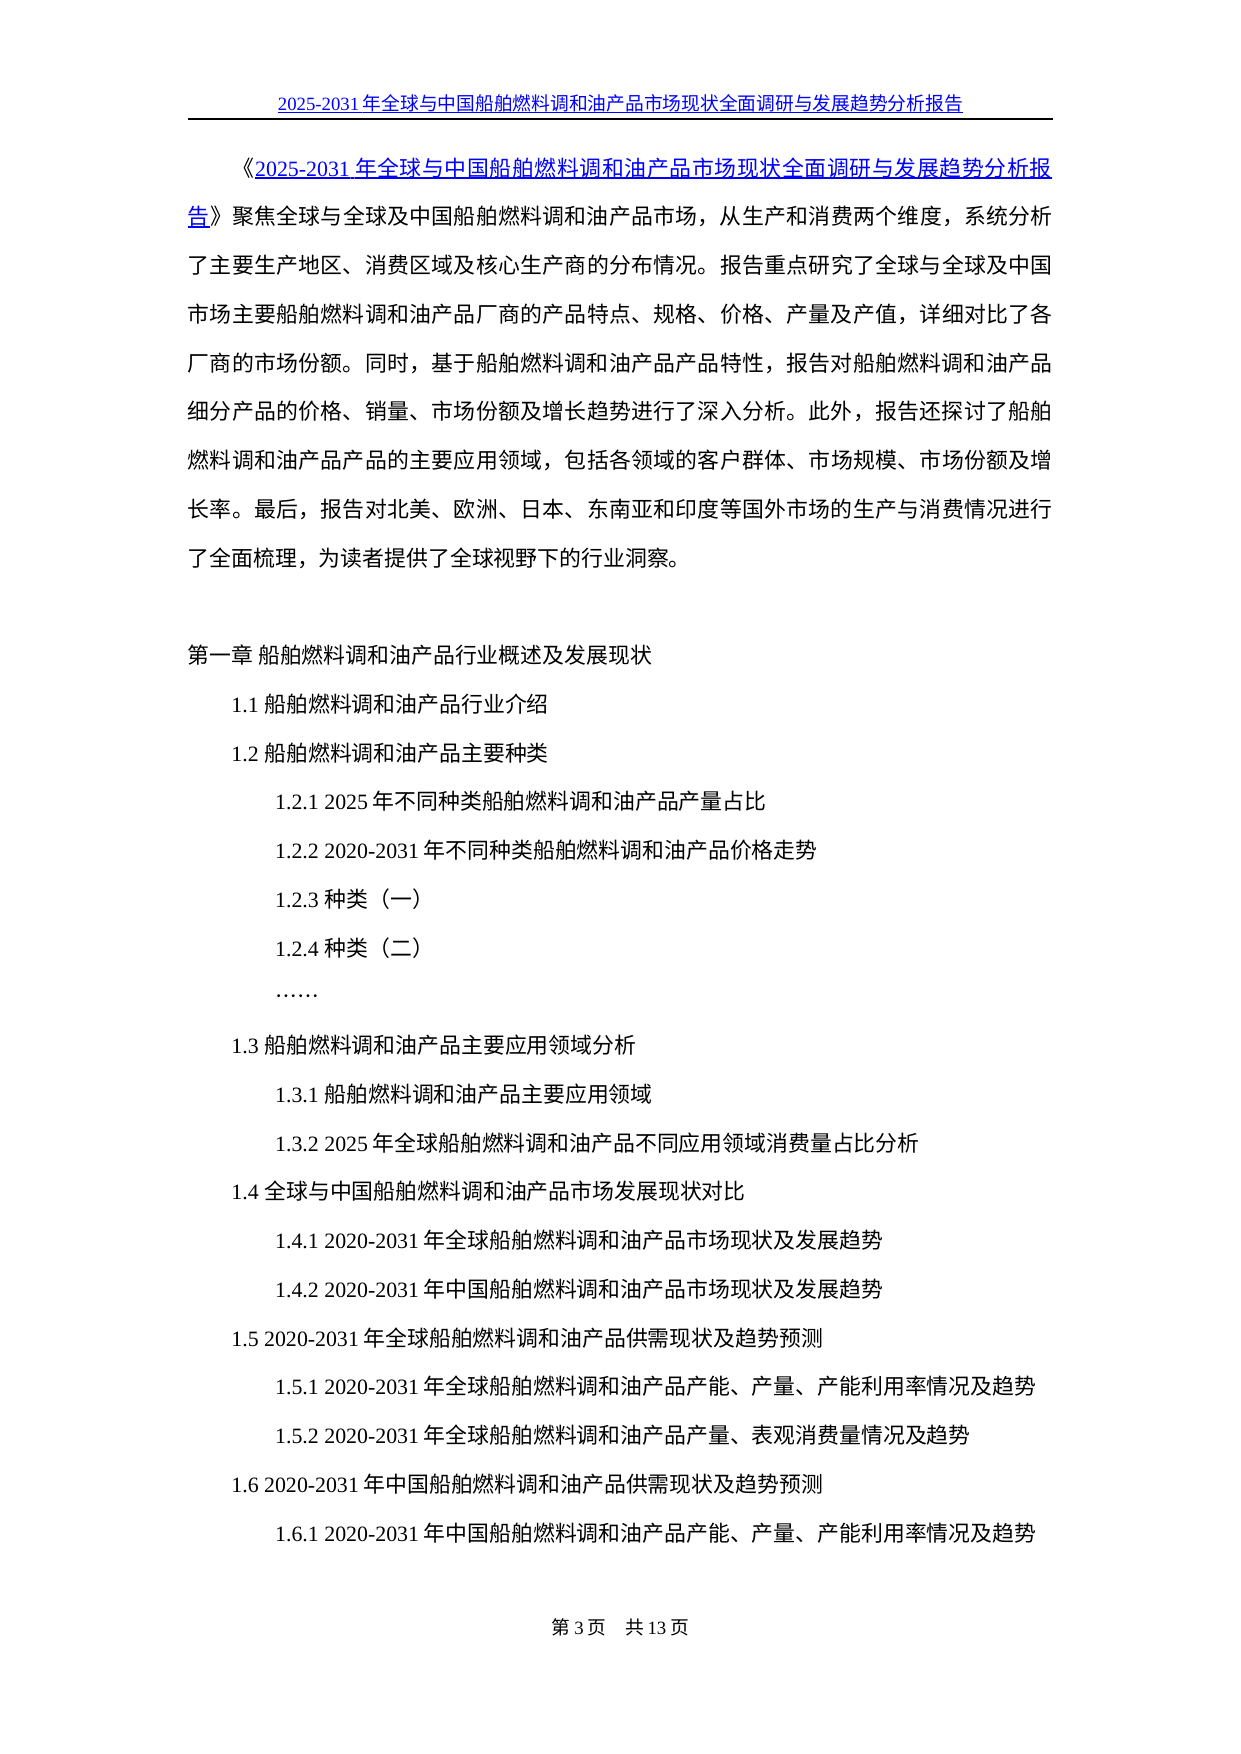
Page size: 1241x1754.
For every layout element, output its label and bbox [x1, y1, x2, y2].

text [187, 150, 1053, 1548]
